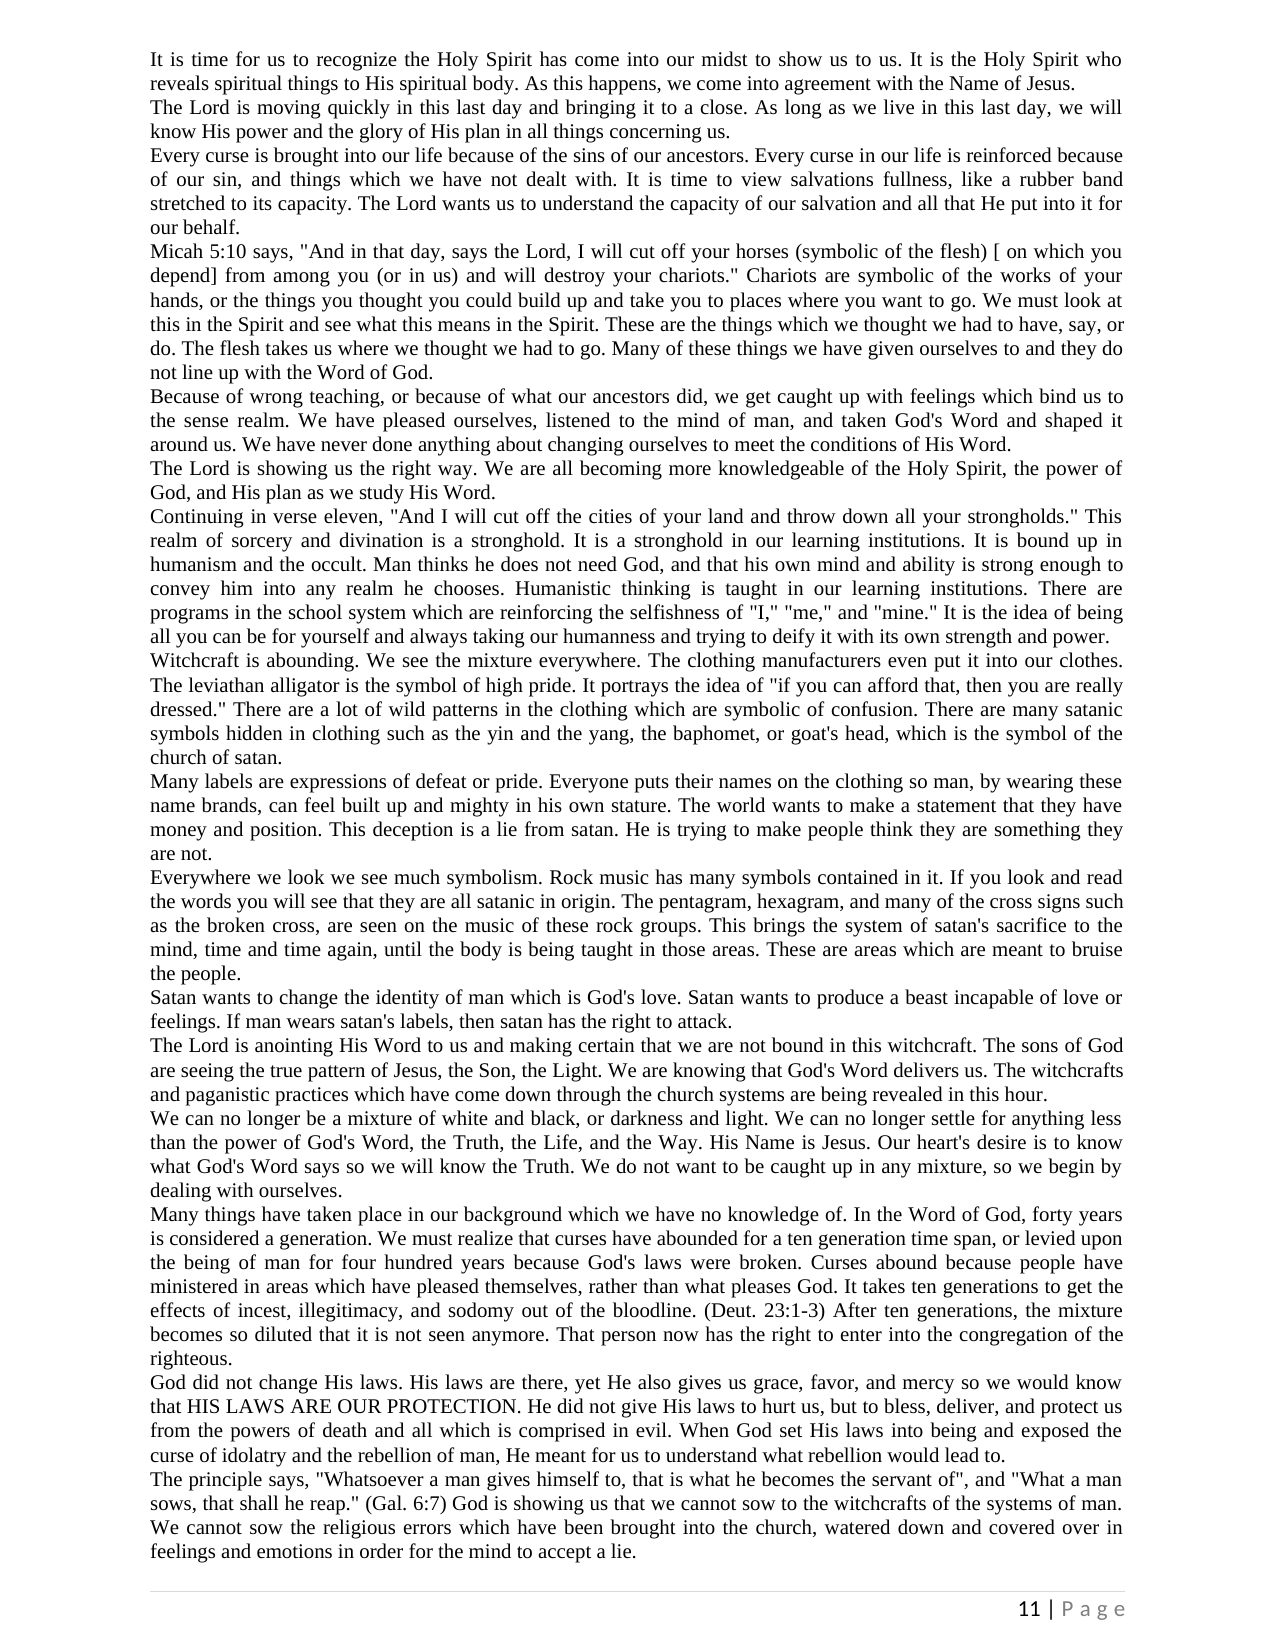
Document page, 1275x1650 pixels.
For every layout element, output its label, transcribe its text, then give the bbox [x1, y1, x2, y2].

text Satan wants to change the identity of man which is God's love. Satan wants to produce a beast incapable of love or feelings. If man wears satan's labels, then satan has the right to attack. [150, 985, 1125, 1033]
text God did not change His laws. His laws are there, yet He also gives us grace, favor, and mercy so we would know that HIS LAWS ARE OUR PROTECTION. He did not give His laws to hurt us, but to bless, deliver, and protect us from the powers of death and all which is comprised in evil. When God set His laws into being and exposed the curse of idolatry and the rebellion of man, He meant for us to understand what rebellion would lead to. [150, 1370, 1125, 1467]
text Many things have taken place in our background which we have no knowledge of. In the Word of God, forty years is considered a generation. We must realize that curses have abounded for a ten generation time span, or levied upon the being of man for four hundred years because God's laws were broken. Curses abound because people have ministered in areas which have pleased themselves, rather than what pleases God. It takes ten generations to get the effects of incest, illegitimacy, and sodomy out of the bloodline. (Deut. 23:1-3) After ten generations, the mixture becomes so diluted that it is not seen anymore. That person now has the right to enter into the congregation of the righteous. [150, 1202, 1125, 1370]
text Micah 5:10 says, "And in that day, says the Lord, I will cut off your horses (symbolic of the flesh) [ on which you depend] from among you (or in us) and will destroy your chariots." Chariots are symbolic of the works of your hands, or the things you thought you could build up and take you to places where you want to go. We must look at this in the Spirit and see what this means in the Spirit. These are the things which we thought we had to have, say, or do. The flesh takes us where we thought we had to go. Many of these things we have given ourselves to and they do not line up with the Word of God. [150, 239, 1125, 384]
text Because of wrong teaching, or because of what our ancestors did, we get caught up with feelings which bind us to the sense realm. We have pleased ourselves, listened to the mind of man, and taken God's Word and shaped it around us. We have never done anything about changing ourselves to meet the conditions of His Word. [150, 384, 1125, 456]
text The Lord is anointing His Word to us and making certain that we are not bound in this witchcraft. The sons of God are seeing the true pattern of Jesus, the Son, the Light. We are knowing that God's Word delivers us. The witchcrafts and paganistic practices which have come down through the church systems are being revealed in this hour. [150, 1033, 1125, 1106]
text Everywhere we look we see much symbolism. Rock music has many symbols contained in it. If you look and read the words you will see that they are all satanic in origin. The pentagram, hexagram, and many of the cross signs such as the broken cross, are seen on the music of these rock groups. This brings the system of satan's sacrifice to the mind, time and time again, until the body is being taught in those areas. These are areas which are meant to bruise the people. [150, 865, 1125, 985]
text Every curse is brought into our life because of the sins of our ancestors. Every curse in our life is reinforced because of our sin, and things which we have not dealt with. It is time to view salvations fullness, like a rubber band stretched to its capacity. The Lord wants us to understand the capacity of our salvation and all that He put into it for our behalf. [150, 143, 1125, 239]
text The Lord is moving quickly in this last day and bringing it to a close. As long as we live in this last day, we will know His power and the glory of His plan in all things concerning us. [150, 95, 1125, 143]
text It is time for us to recognize the Holy Spirit has come into our midst to show us to us. It is the Holy Spirit who reveals spiritual things to His spiritual body. As this happens, we come into agreement with the Name of Jesus. [150, 47, 1125, 95]
text We can no longer be a mixture of white and black, or darkness and light. We can no longer settle for anything less than the power of God's Word, the Truth, the Life, and the Way. His Name is Jesus. Our heart's desire is to know what God's Word says so we will know the Truth. We do not want to be caught up in any mixture, so we begin by dealing with ourselves. [150, 1106, 1125, 1202]
text The principle says, "Whatsoever a man gives himself to, that is what he becomes the servant of", and "What a man sows, that shall he reap." (Gal. 6:7) God is showing us that we cannot sow to the witchcrafts of the systems of man. We cannot sow the religious errors which have been brought into the church, watered down and covered over in feelings and emotions in order for the mind to accept a lie. [150, 1467, 1125, 1563]
text Continuing in verse eleven, "And I will cut off the cities of your land and throw down all your strongholds." This realm of sorcery and divination is a stronghold. It is a stronghold in our learning institutions. It is bound up in humanism and the occult. Man thinks he does not need God, and that his own mind and ability is strong enough to convey him into any realm he chooses. Humanistic thinking is taught in our learning institutions. There are programs in the school system which are reinforcing the selfishness of "I," "me," and "mine." It is the idea of being all you can be for yourself and always taking our humanness and trying to deify it with its own strength and power. [150, 504, 1125, 648]
text Many labels are expressions of defeat or pride. Everyone puts their names on the clothing so man, by wearing these name brands, can feel built up and mighty in his own stature. The world wants to make a statement that they have money and position. This deception is a lie from satan. He is trying to make people think they are something they are not. [150, 769, 1125, 865]
text Witchcraft is abounding. We see the mixture everywhere. The clothing manufacturers even put it into our clothes. The leviathan alligator is the symbol of high pride. It portrays the idea of "if you can afford that, then you are really dressed." There are a lot of wild patterns in the clothing which are symbolic of confusion. There are many satanic symbols hidden in clothing such as the yin and the yang, the baphomet, or goat's head, which is the symbol of the church of satan. [150, 648, 1125, 769]
text The Lord is showing us the right way. We are all becoming more knowledgeable of the Holy Spirit, the power of God, and His plan as we study His Word. [150, 456, 1125, 504]
